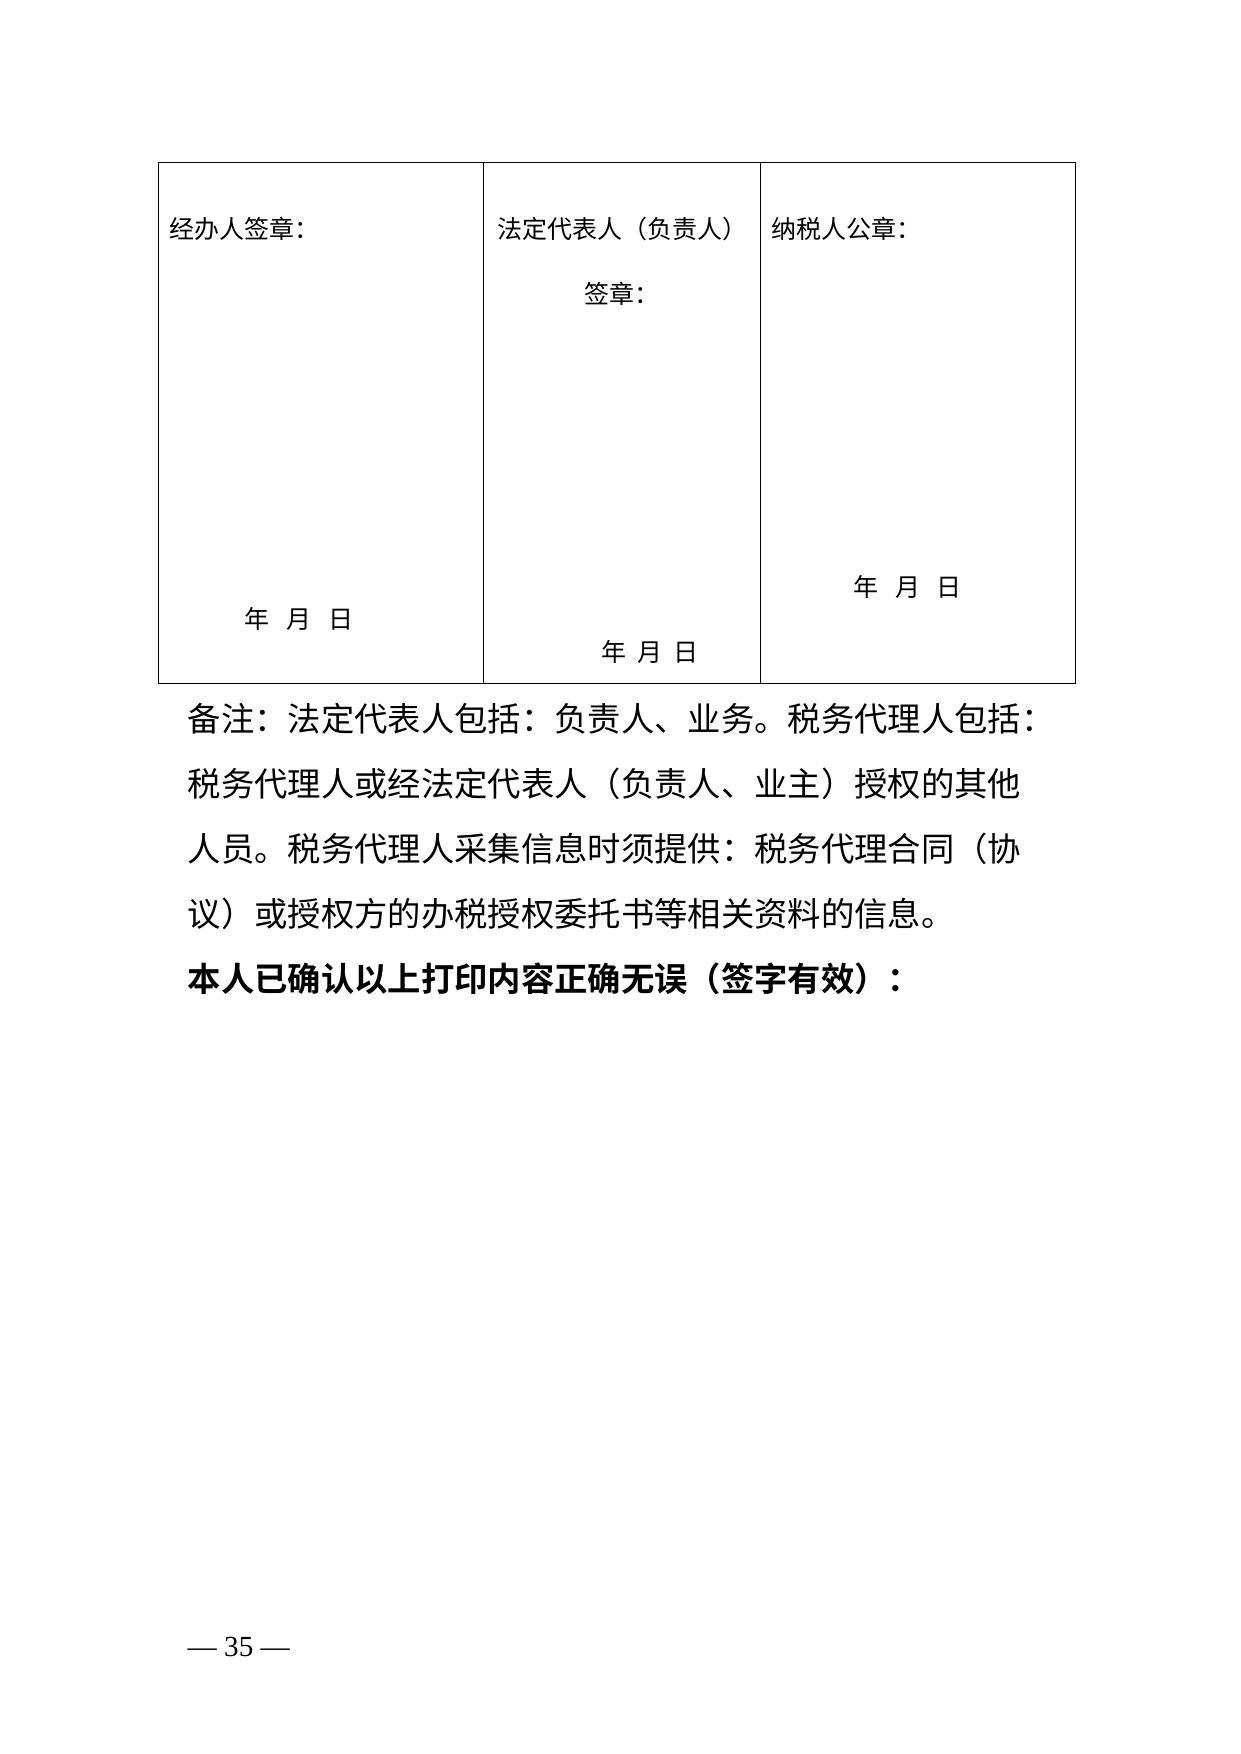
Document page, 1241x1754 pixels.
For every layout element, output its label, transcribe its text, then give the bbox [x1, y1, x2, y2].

text 备注：法定代表人包括：负责人、业务。税务代理人包括：税务代理人或经法定代表人（负责人、业主）授权的其他人员。税务代理人采集信息时须提供：税务代理合同（协议）或授权方的办税授权委托书等相关资料的信息。 [187, 684, 1053, 944]
table_cell 法定代表人（负责人）签章： 年 月 日 [484, 163, 760, 683]
table_cell 经办人签章： 年 月 日 [159, 163, 483, 683]
table_cell 纳税人公章： 年 月 日 [761, 163, 1075, 683]
text 本人已确认以上打印内容正确无误（签字有效）： [187, 944, 1053, 1009]
